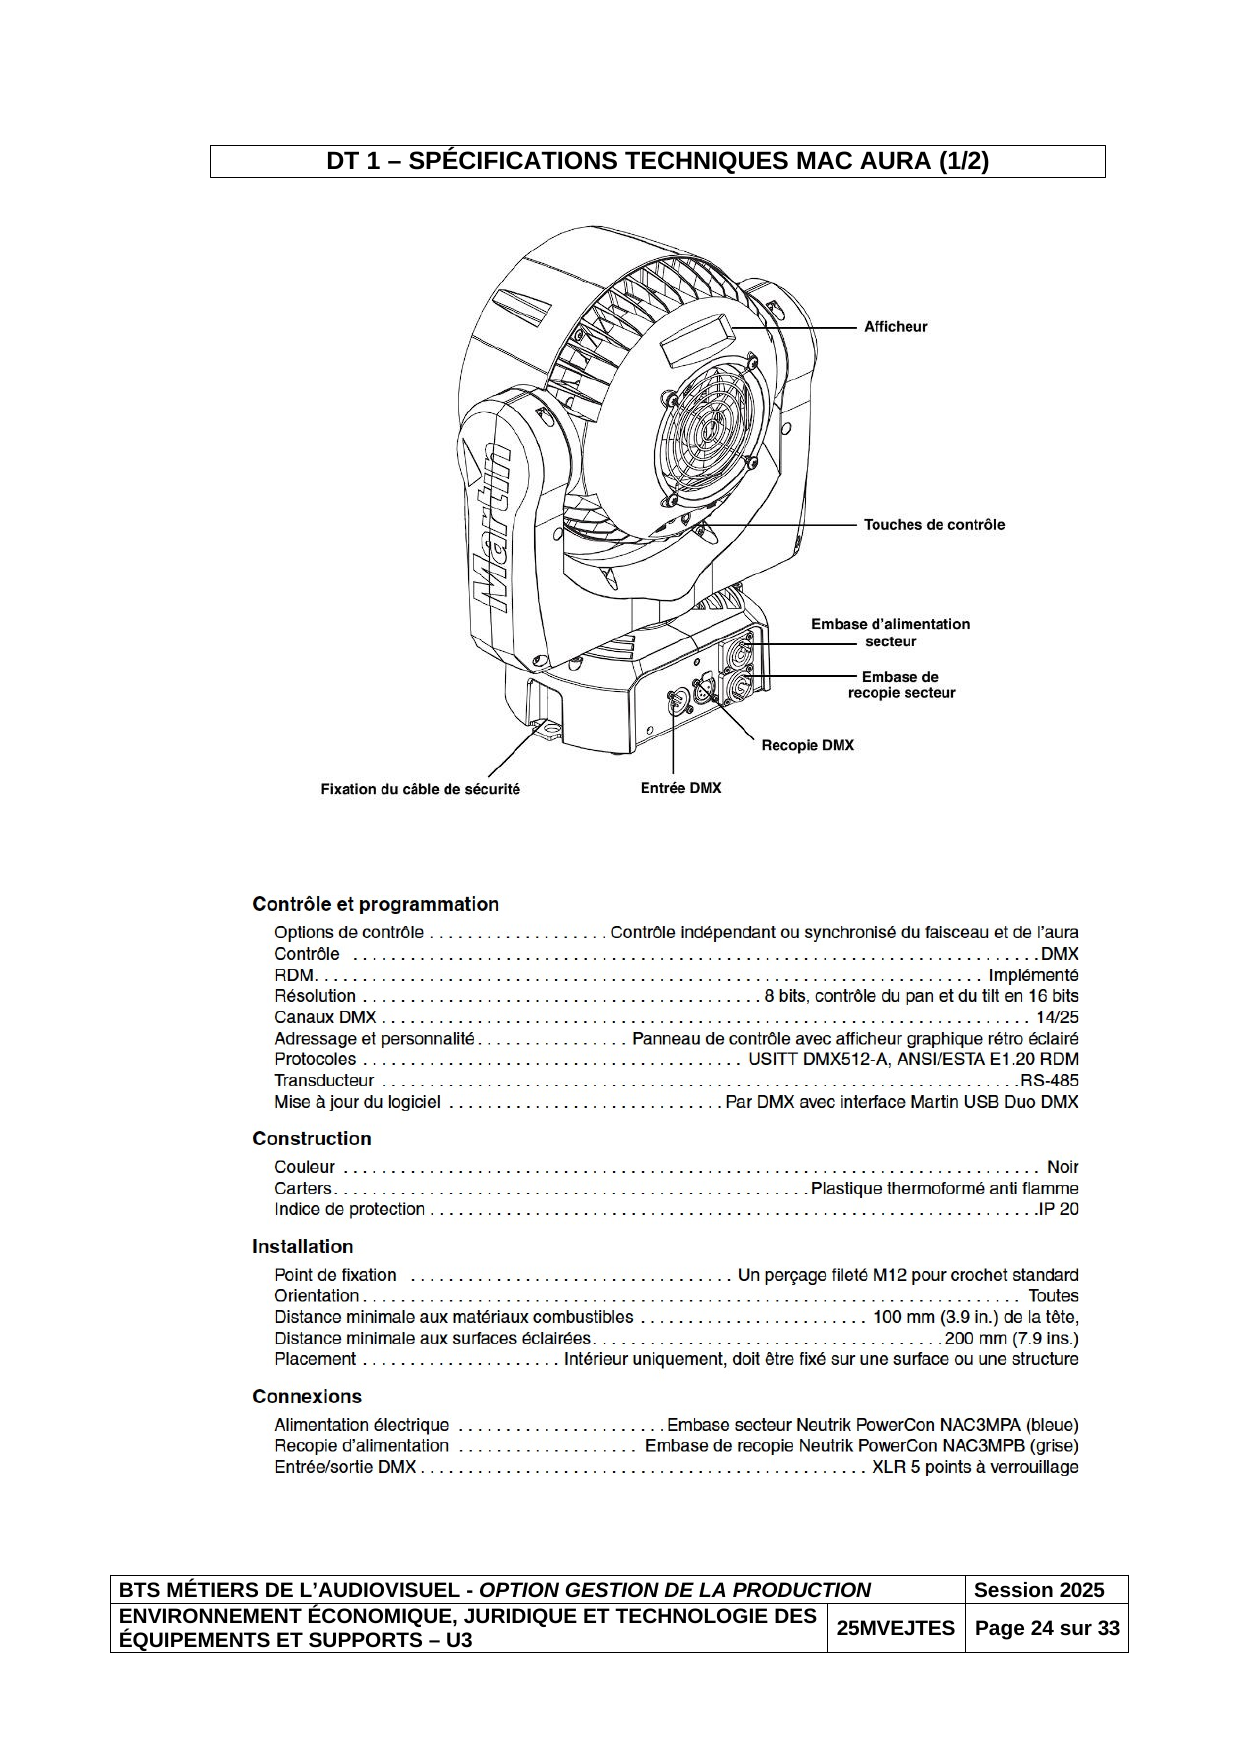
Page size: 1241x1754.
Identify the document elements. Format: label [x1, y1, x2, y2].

picture [252, 895, 1079, 1476]
picture [317, 218, 1008, 800]
